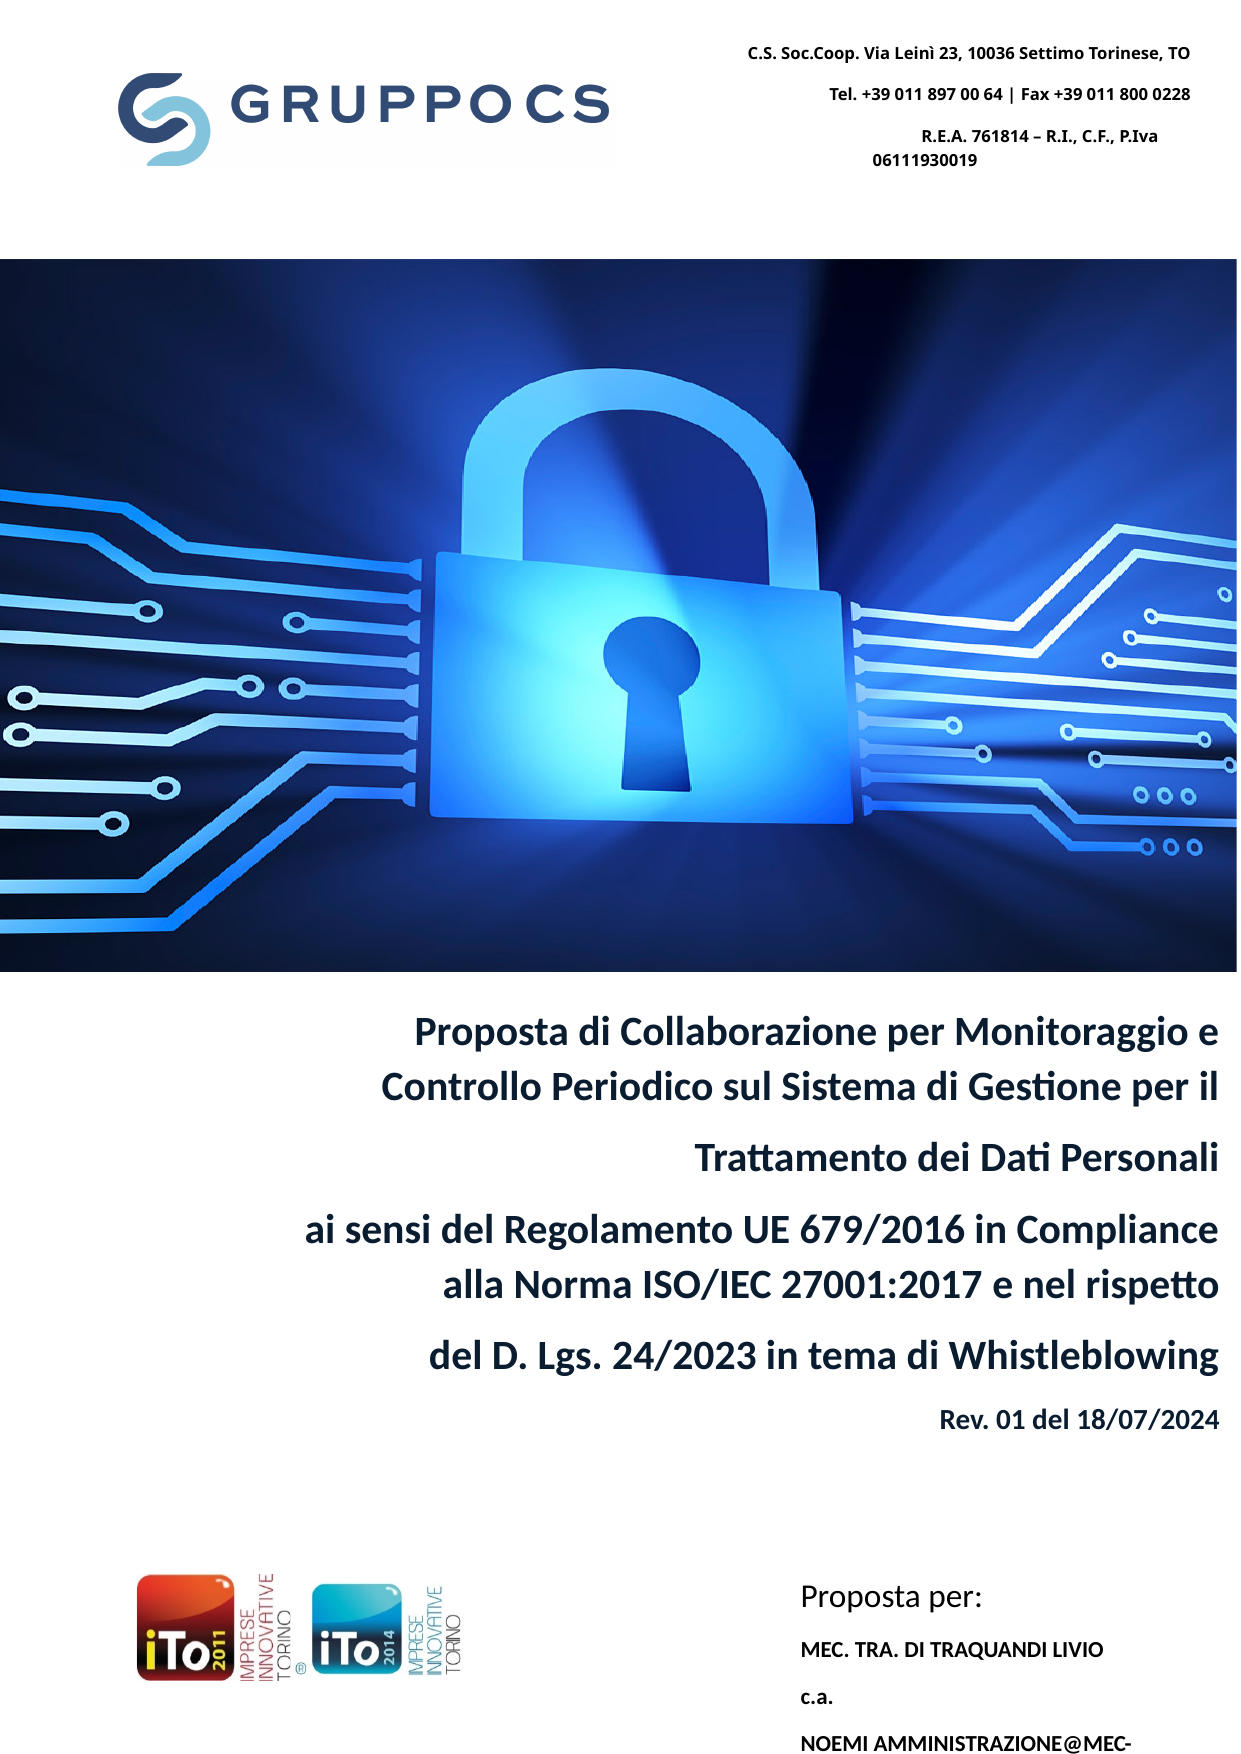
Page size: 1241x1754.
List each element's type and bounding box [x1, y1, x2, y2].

picture [136, 1572, 468, 1681]
picture [118, 73, 617, 168]
picture [0, 259, 1236, 972]
